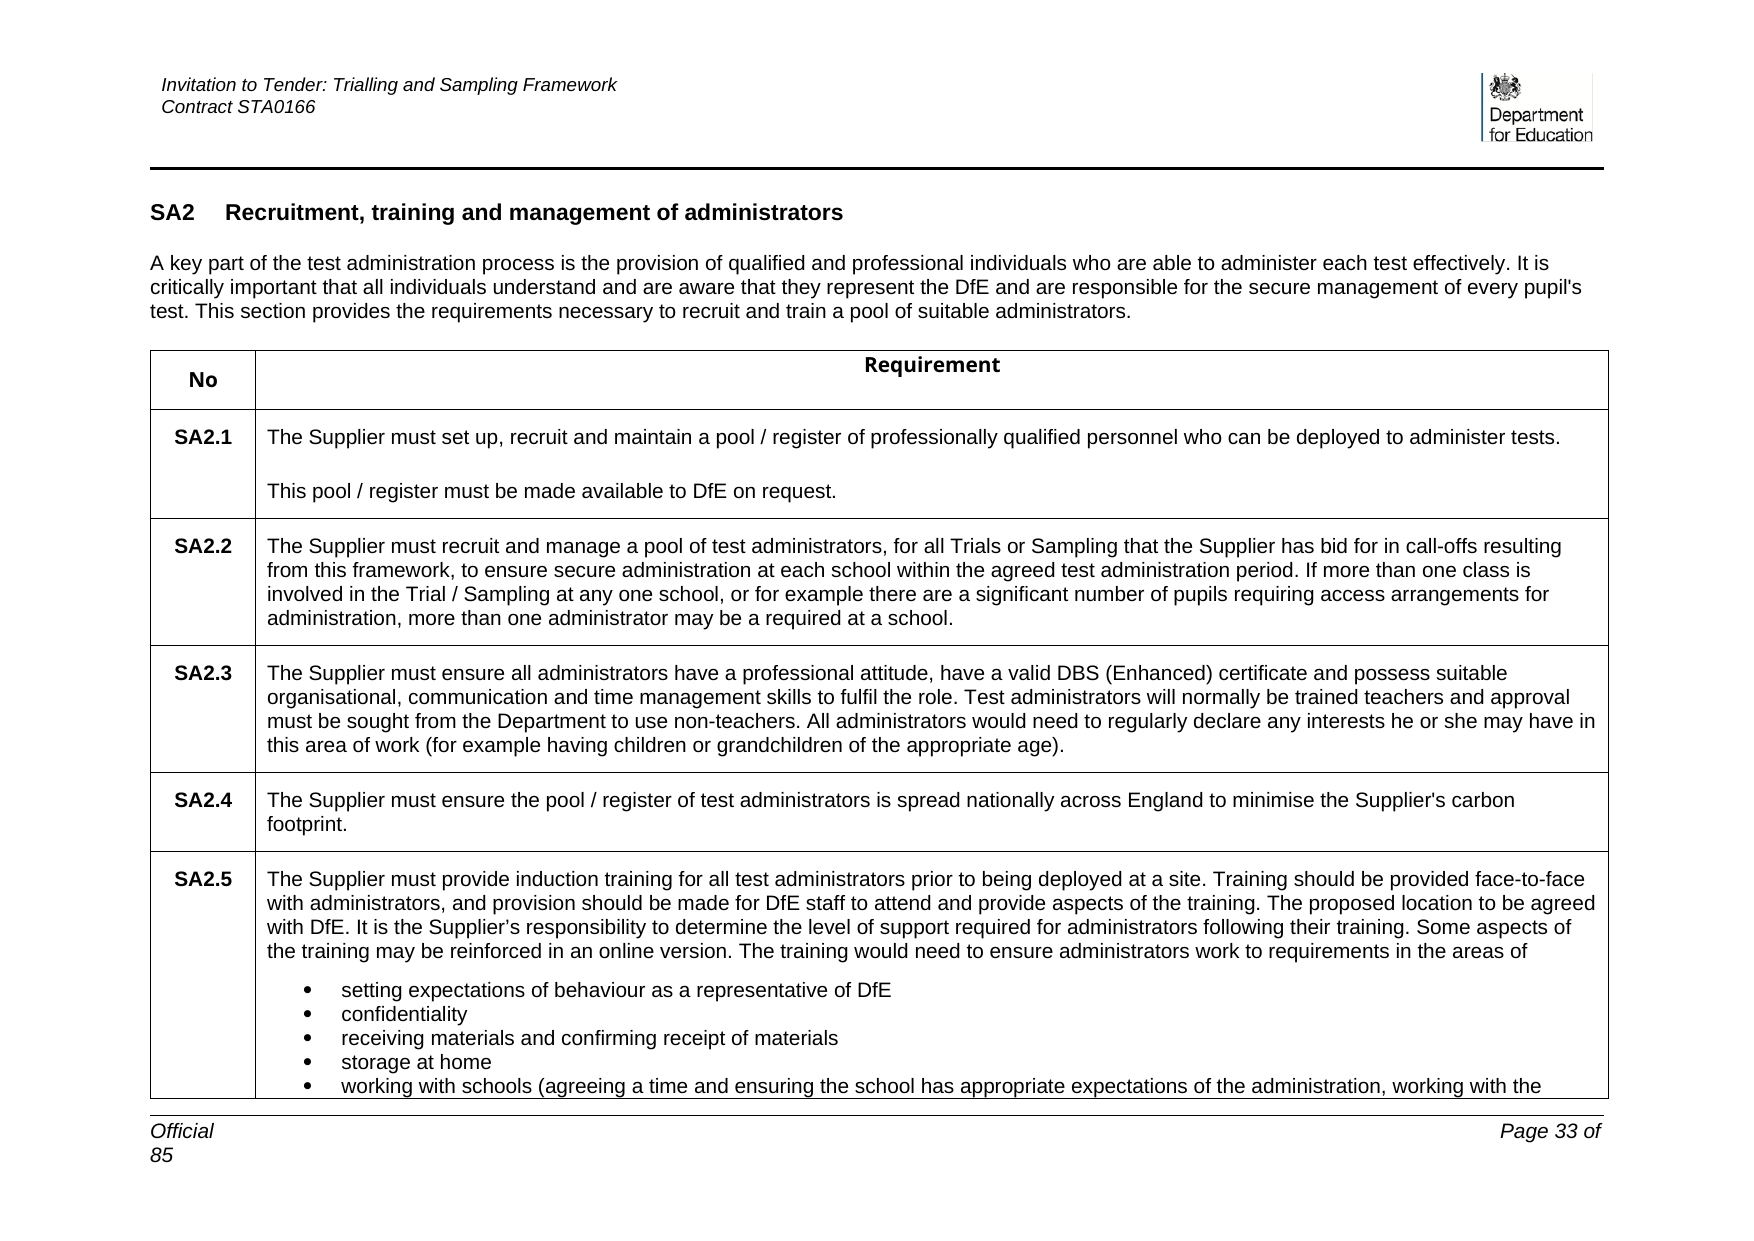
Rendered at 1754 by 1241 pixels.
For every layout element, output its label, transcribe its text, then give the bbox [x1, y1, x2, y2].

text SA2 Recruitment, training and management of administrators [150, 198, 1604, 225]
picture [1481, 73, 1593, 142]
table_cell SA2.1 [151, 410, 255, 518]
table_header Requirement [256, 351, 1608, 409]
text A key part of the test administration process is the provision of qualified and professional individuals who are able to administer each test effectively. It is critically important that all individuals understand and are aware that they represent the DfE and are responsible for the secure management of every pupil's test. This section provides the requirements necessary to recruit and train a pool of suitable administrators. [150, 251, 1604, 323]
table_cell SA2.3 [151, 646, 255, 772]
table_cell SA2.5 [151, 852, 255, 1098]
table_cell The Supplier must set up, recruit and maintain a pool / register of professionally qualified personnel who can be deployed to administer tests. This pool / register must be made available to DfE on request. [256, 410, 1608, 518]
table_header No [151, 351, 255, 409]
table_cell The Supplier must ensure all administrators have a professional attitude, have a valid DBS (Enhanced) certificate and possess suitable organisational, communication and time management skills to fulfil the role. Test administrators will normally be trained teachers and approval must be sought from the Department to use non-teachers. All administrators would need to regularly declare any interests he or she may have in this area of work (for example having children or grandchildren of the appropriate age). [256, 646, 1608, 772]
table_cell SA2.4 [151, 773, 255, 851]
table_cell The Supplier must recruit and manage a pool of test administrators, for all Trials or Sampling that the Supplier has bid for in call-offs resulting from this framework, to ensure secure administration at each school within the agreed test administration period. If more than one class is involved in the Trial / Sampling at any one school, or for example there are a significant number of pupils requiring access arrangements for administration, more than one administrator may be a required at a school. [256, 519, 1608, 645]
table_cell The Supplier must ensure the pool / register of test administrators is spread nationally across England to minimise the Supplier's carbon footprint. [256, 773, 1608, 851]
table_cell SA2.2 [151, 519, 255, 645]
